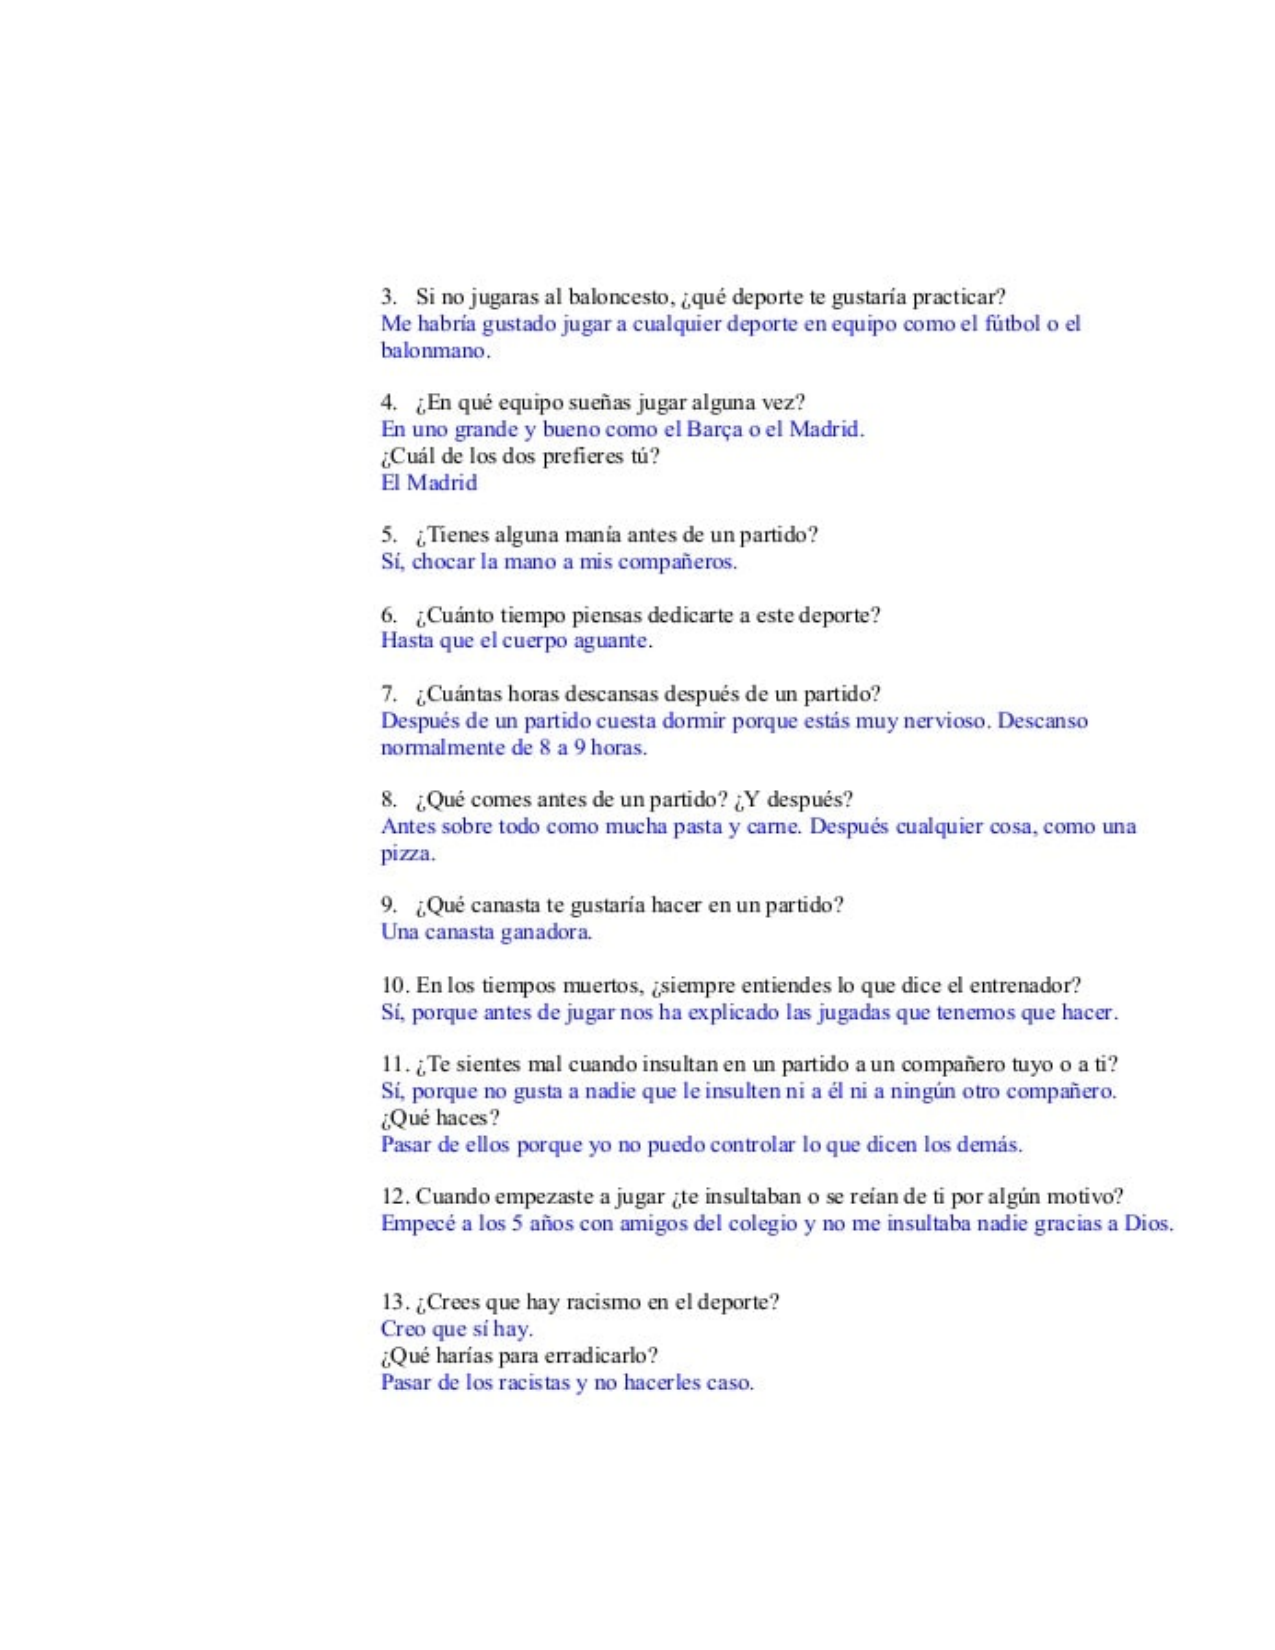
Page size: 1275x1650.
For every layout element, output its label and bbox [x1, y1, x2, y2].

picture [177, 147, 1275, 1503]
